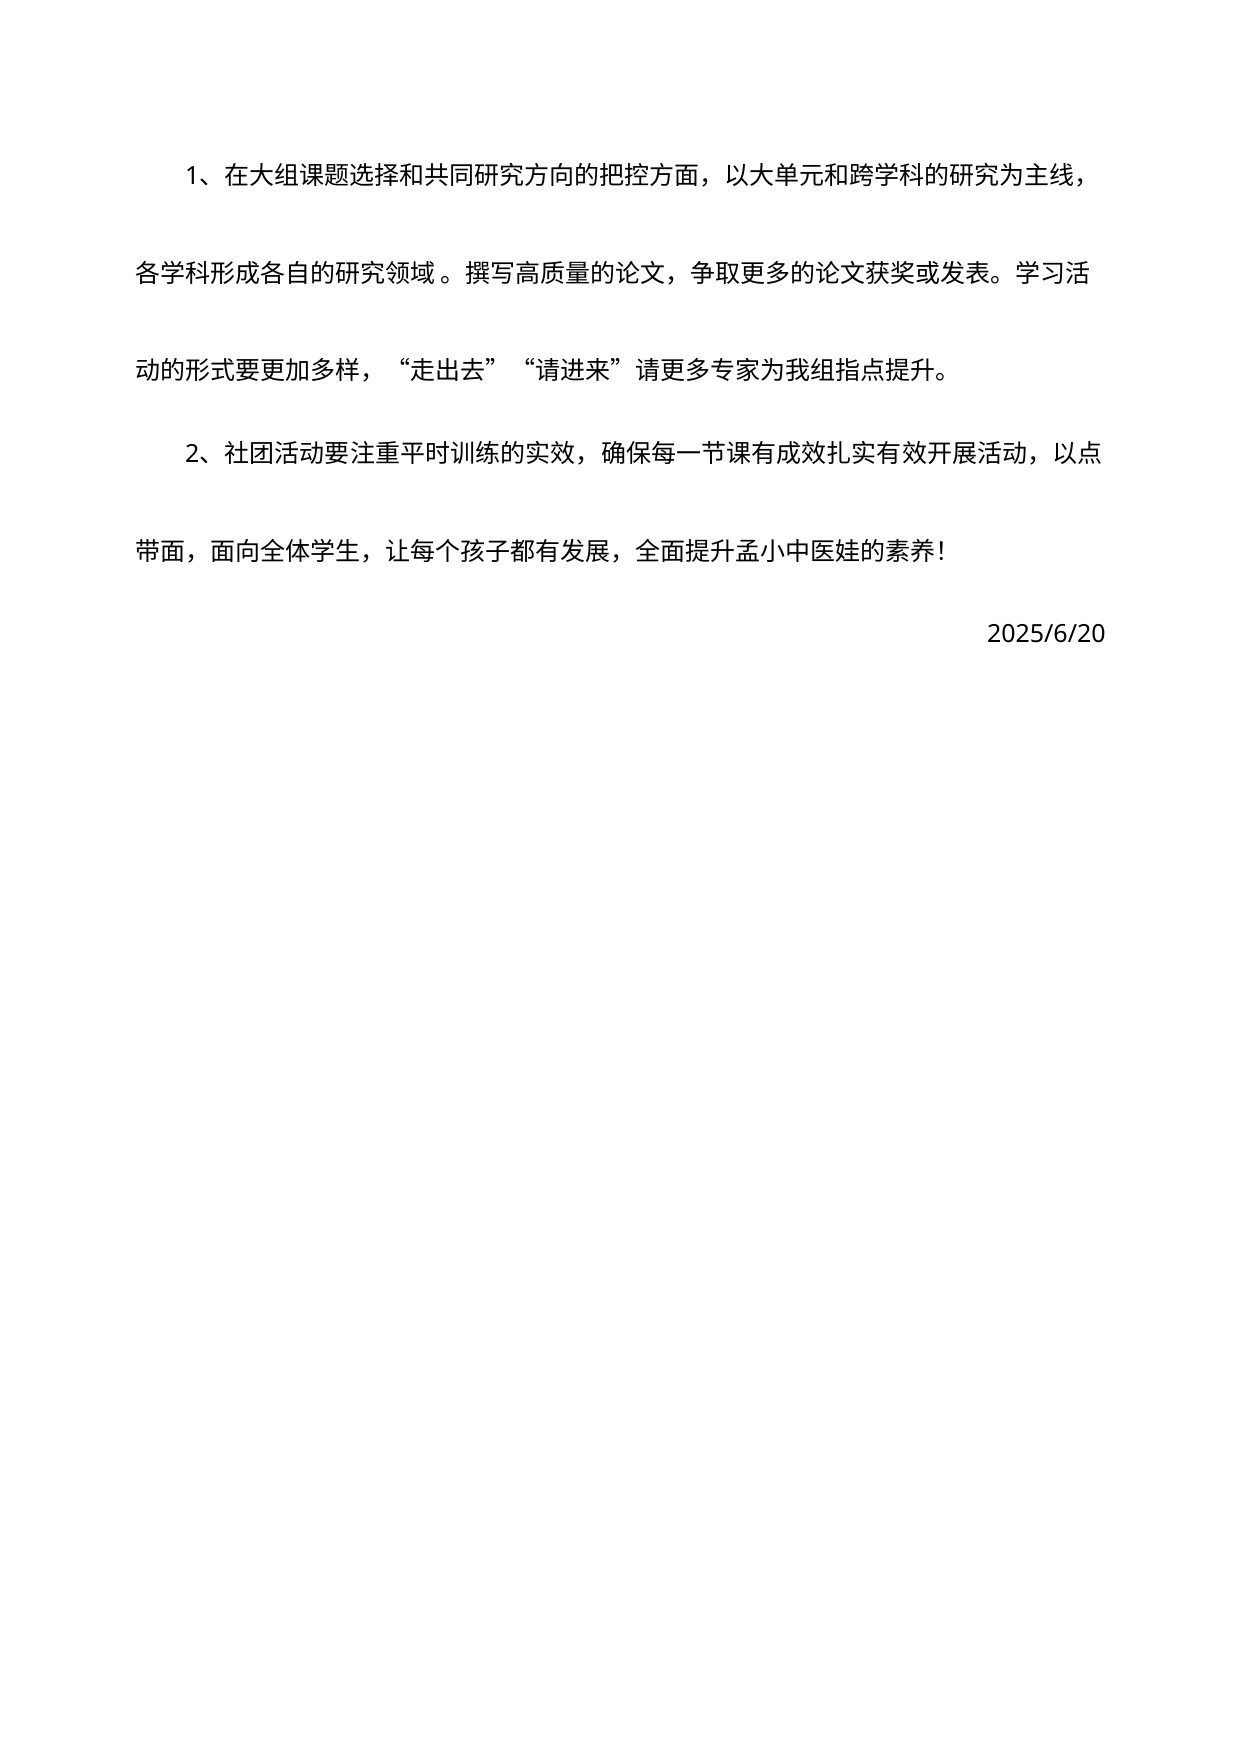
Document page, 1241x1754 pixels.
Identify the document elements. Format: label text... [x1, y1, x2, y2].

text 1、在大组课题选择和共同研究方向的把控方面，以大单元和跨学科的研究为主线，各学科形成各自的研究领域 。撰写高质量的论文，争取更多的论文获奖或发表。学习活动的形式要更加多样，“走出去”“请进来”请更多专家为我组指点提升。 [135, 141, 1106, 401]
text 2、社团活动要注重平时训练的实效，确保每一节课有成效扎实有效开展活动，以点带面，面向全体学生，让每个孩子都有发展，全面提升孟小中医娃的素养！ [135, 419, 1106, 582]
text 2025/6/20 [135, 600, 1106, 665]
